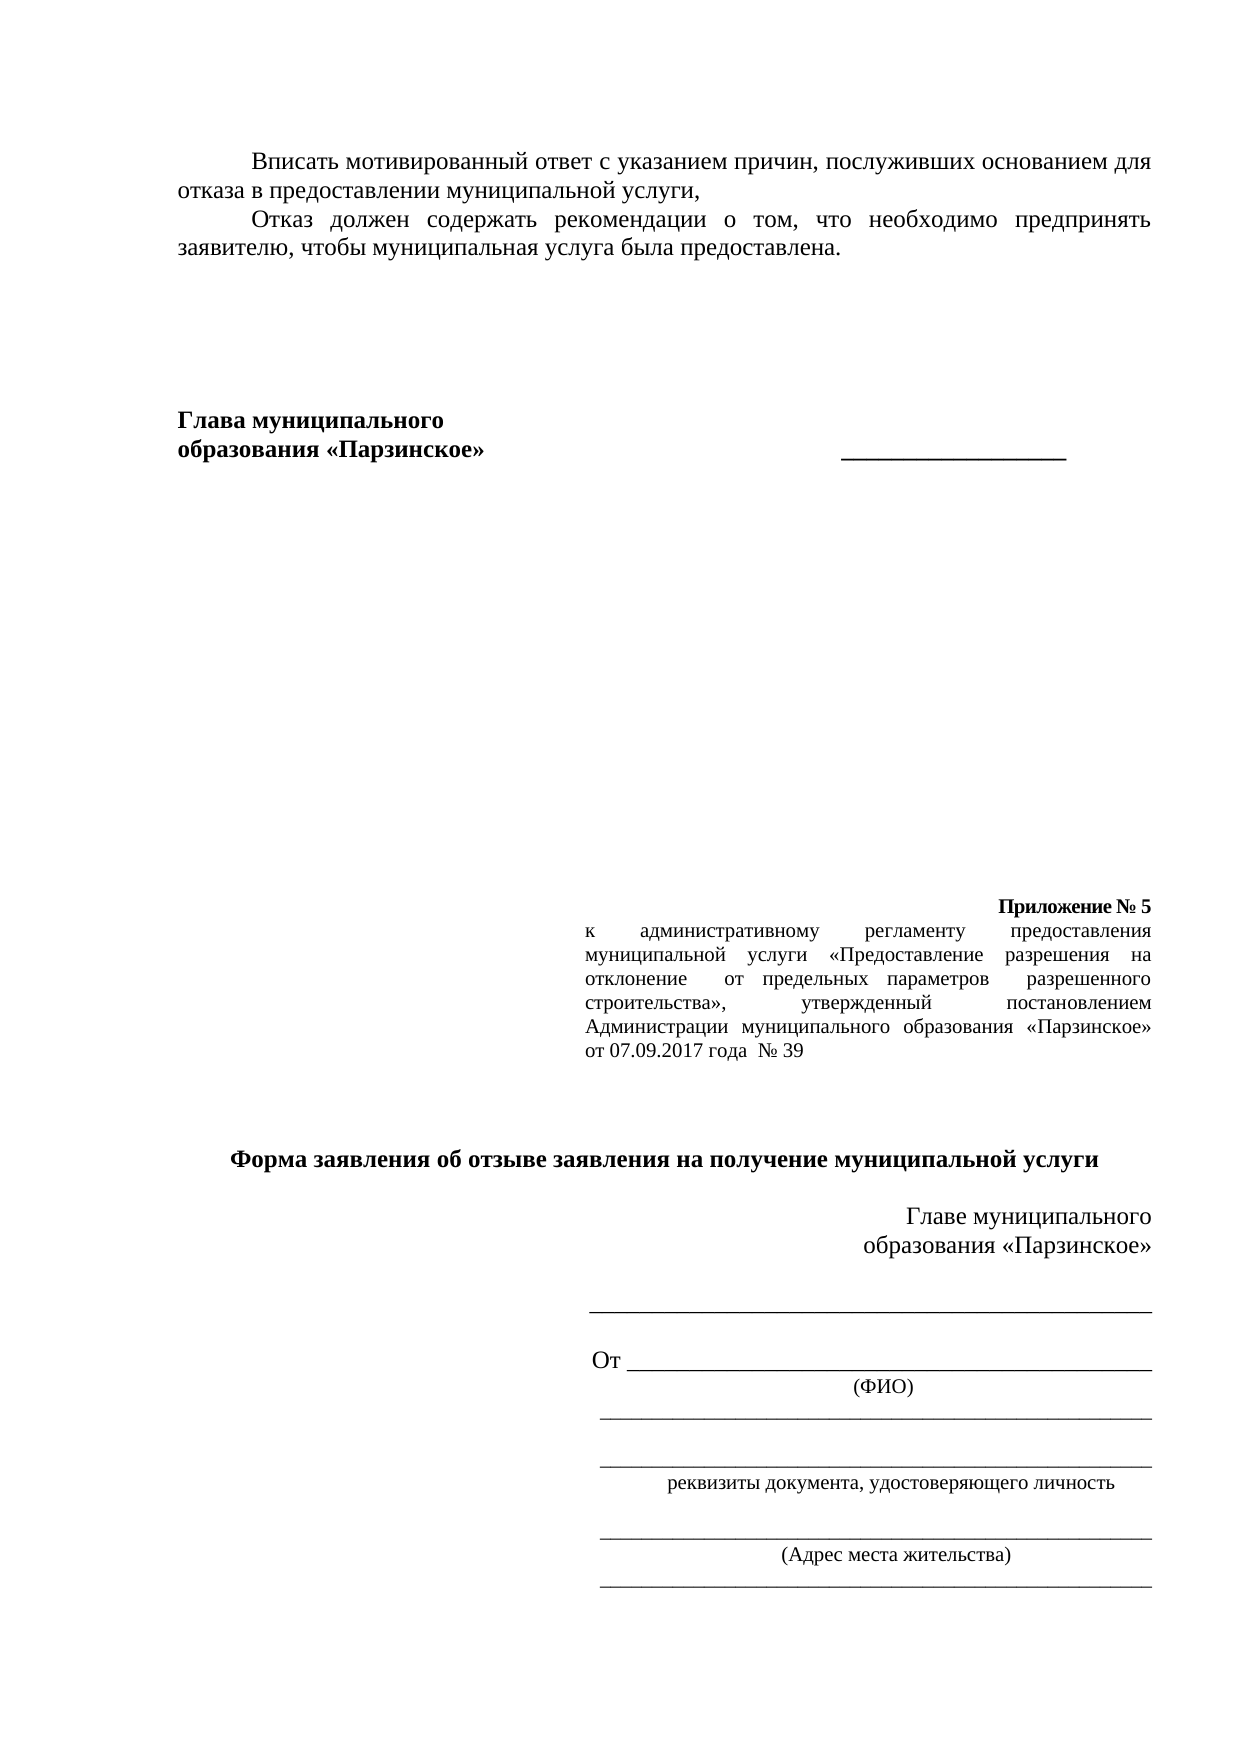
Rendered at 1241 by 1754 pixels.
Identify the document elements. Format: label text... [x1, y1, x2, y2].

text Приложение № 5 [588, 894, 1152, 918]
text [177, 1518, 1152, 1542]
text (ФИО) [177, 1374, 1152, 1398]
text реквизиты документа, удостоверяющего личность [177, 1470, 1152, 1494]
text Вписать мотивированный ответ с указанием причин, послуживших основанием для отказа в предоставлении муниципальной услуги, [177, 146, 1152, 204]
text Главе муниципального [177, 1201, 1152, 1230]
text Форма заявления об отзыве заявления на получение муниципальной услуги [177, 1144, 1152, 1172]
text Глава муниципального [177, 405, 1152, 434]
text От __________________________________________ [177, 1345, 1152, 1374]
text _____________________________________________________ [177, 1446, 1152, 1470]
text Отказ должен содержать рекомендации о том, что необходимо предпринять заявителю, чтобы муниципальная услуга была предоставлена. [177, 204, 1152, 261]
text _____________________________________________________ [177, 1398, 1152, 1422]
text к административному регламенту предоставления муниципальной услуги «Предоставление разрешения на отклонение от предельных параметров разрешенного строительства», утвержденный постановлением Администрации муниципального образования «Парзинское» от 07.09.2017 года № 39 [585, 918, 1152, 1062]
text _____________________________________________ [177, 1287, 1152, 1316]
text образования «Парзинское» __________________ [177, 434, 1152, 462]
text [177, 1566, 1152, 1590]
text образования «Парзинское» [177, 1230, 1152, 1259]
text (Адрес места жительства) [177, 1542, 1152, 1566]
